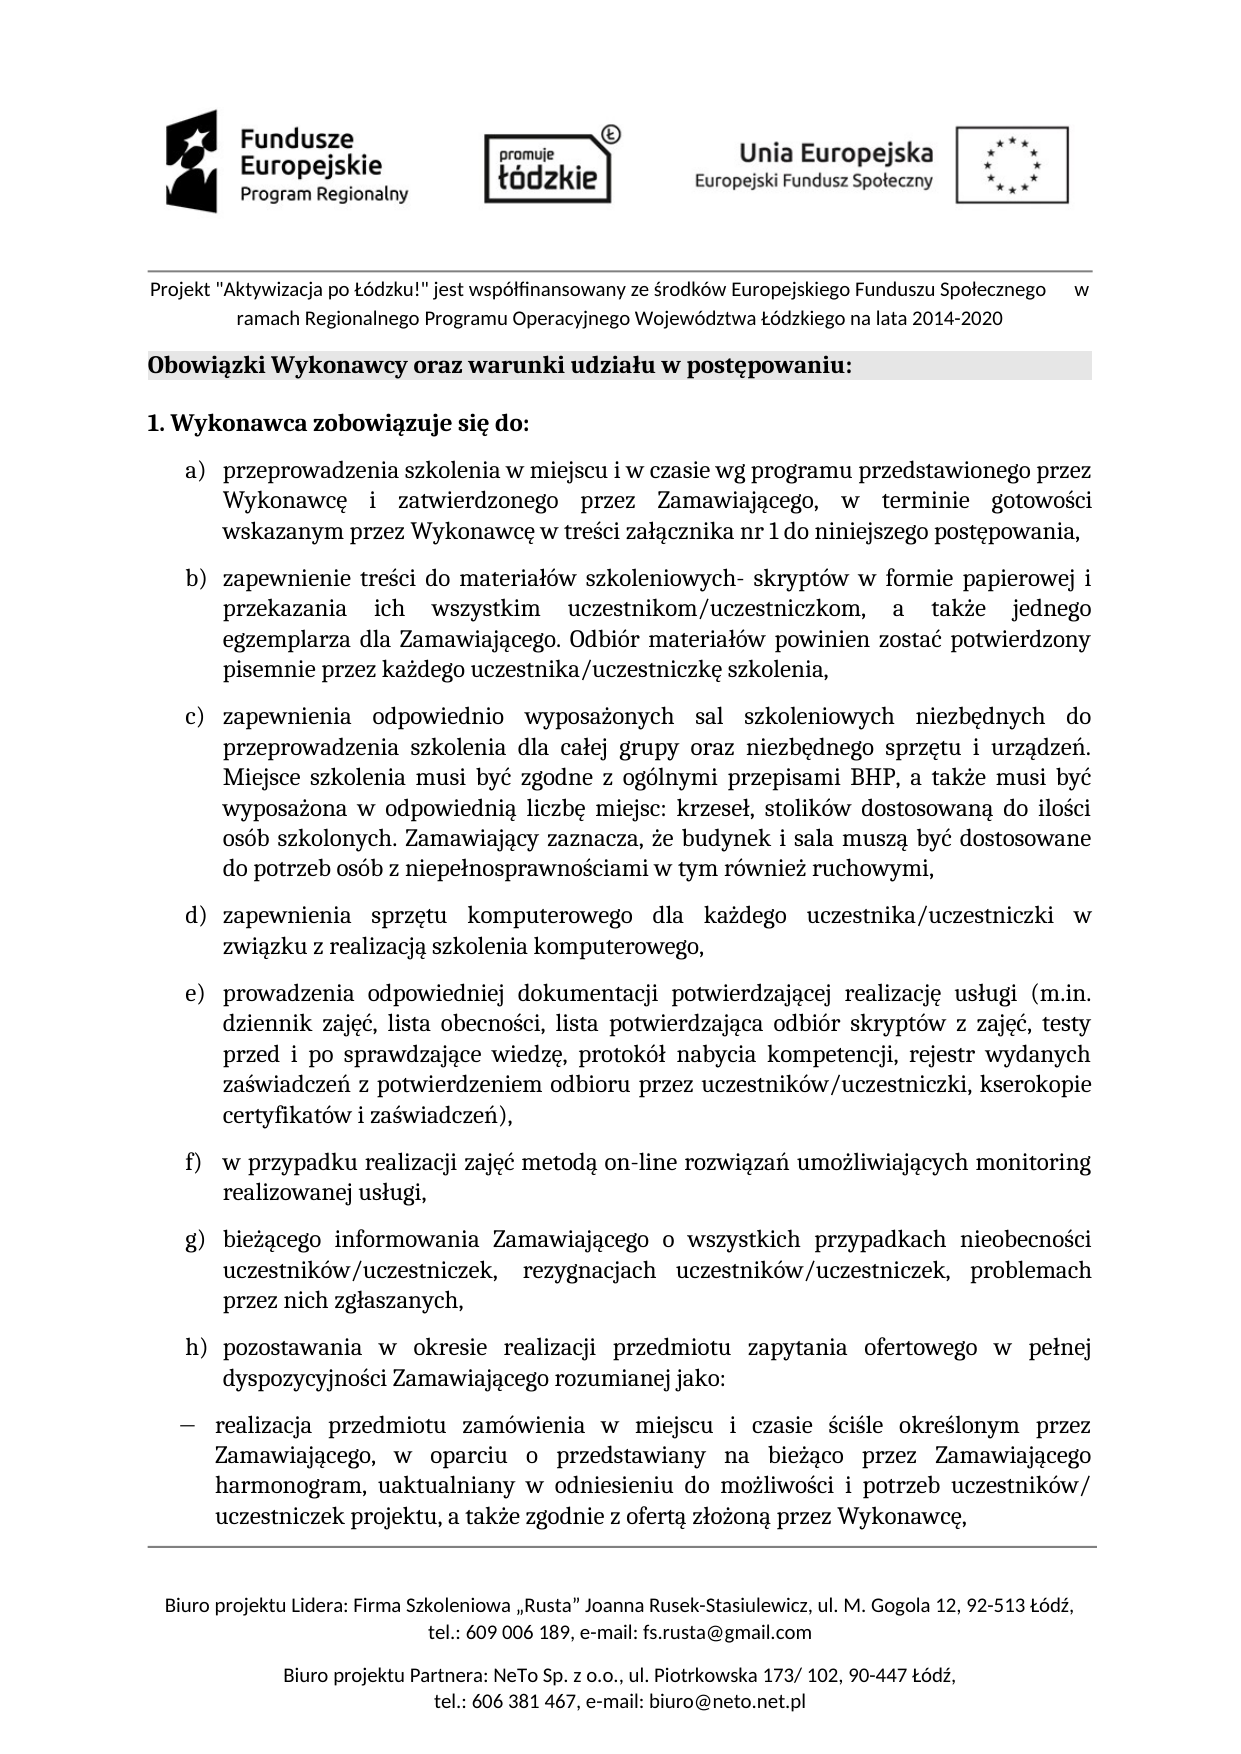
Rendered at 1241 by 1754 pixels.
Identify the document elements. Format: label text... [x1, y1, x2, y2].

picture [147, 73, 1084, 252]
list w przypadku realizacji zajęć metodą on-line rozwiązań umożliwiających monitoring realizowanej usługi, [185, 1148, 1092, 1207]
list zapewnienia odpowiednio wyposażonych sal szkoleniowych niezbędnych do przeprowadzenia szkolenia dla całej grupy oraz niezbędnego sprzętu i urządzeń. Miejsce szkolenia musi być zgodne z ogólnymi przepisami BHP, a także musi być wyposażona w odpowiednią liczbę miejsc: krzeseł, stolików dostosowaną do ilości osób szkolonych. Zamawiający zaznacza, że budynek i sala muszą być dostosowane do potrzeb osób z niepełnosprawnościami w tym również ruchowymi, [185, 702, 1092, 883]
list zapewnienie treści do materiałów szkoleniowych- skryptów w formie papierowej i przekazania ich wszystkim uczestnikom/uczestniczkom, a także jednego egzemplarza dla Zamawiającego. Odbiór materiałów powinien zostać potwierdzony pisemnie przez każdego uczestnika/uczestniczkę szkolenia, [185, 564, 1092, 684]
list realizacja przedmiotu zamówienia w miejscu i czasie ściśle określonym przez Zamawiającego, w oparciu o przedstawiany na bieżąco przez Zamawiającego harmonogram, uaktualniany w odniesieniu do możliwości i potrzeb uczestników/ uczestniczek projektu, a także zgodnie z ofertą złożoną przez Wykonawcę, [177, 1411, 1092, 1531]
text 1. Wykonawca zobowiązuje się do: [148, 409, 1092, 438]
list przeprowadzenia szkolenia w miejscu i w czasie wg programu przedstawionego przez Wykonawcę i zatwierdzonego przez Zamawiającego, w terminie gotowości wskazanym przez Wykonawcę w treści załącznika nr 1 do niniejszego postępowania, [185, 456, 1092, 546]
list prowadzenia odpowiedniej dokumentacji potwierdzającej realizację usługi (m.in. dziennik zajęć, lista obecności, lista potwierdzająca odbiór skryptów z zajęć, testy przed i po sprawdzające wiedzę, protokół nabycia kompetencji, rejestr wydanych zaświadczeń z potwierdzeniem odbioru przez uczestników/uczestniczki, kserokopie certyfikatów i zaświadczeń), [185, 979, 1092, 1129]
list bieżącego informowania Zamawiającego o wszystkich przypadkach nieobecności uczestników/uczestniczek, rezygnacjach uczestników/uczestniczek, problemach przez nich zgłaszanych, [185, 1225, 1092, 1315]
list pozostawania w okresie realizacji przedmiotu zapytania ofertowego w pełnej dyspozycyjności Zamawiającego rozumianej jako: [185, 1333, 1092, 1392]
text Obowiązki Wykonawcy oraz warunki udziału w postępowaniu: [148, 351, 1092, 380]
list zapewnienia sprzętu komputerowego dla każdego uczestnika/uczestniczki w związku z realizacją szkolenia komputerowego, [185, 901, 1092, 961]
